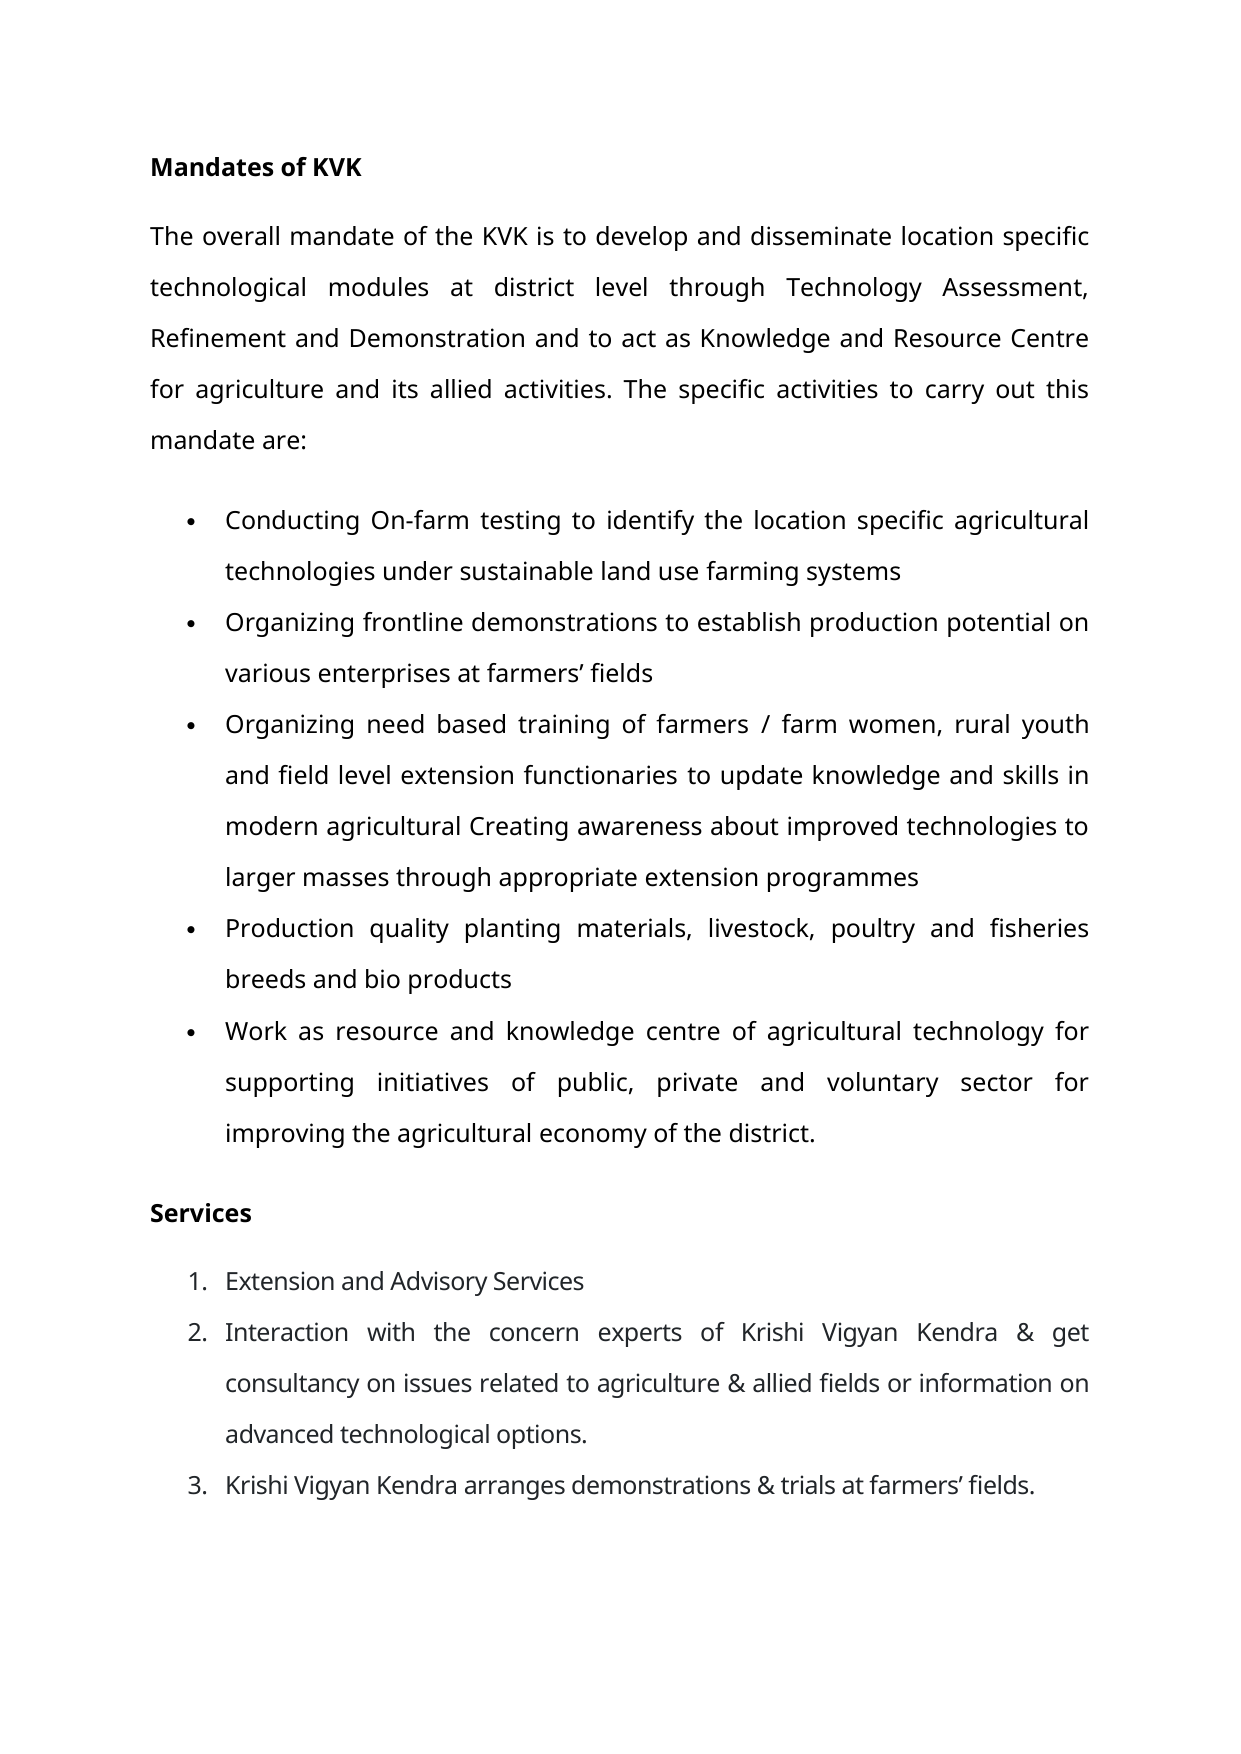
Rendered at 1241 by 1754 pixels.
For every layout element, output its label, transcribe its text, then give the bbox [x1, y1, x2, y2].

list Organizing frontline demonstrations to establish production potential on various enterprises at farmers’ fields [187, 605, 1090, 690]
list Interaction with the concern experts of Krishi Vigyan Kendra & get consultancy on issues related to agriculture & allied fields or information on advanced technological options. [187, 1315, 1090, 1451]
text Mandates of KVK [150, 150, 1090, 184]
list Krishi Vigyan Kendra arranges demonstrations & trials at farmers’ fields. [187, 1468, 1090, 1502]
text The overall mandate of the KVK is to develop and disseminate location specific technological modules at district level through Technology Assessment, Refinement and Demonstration and to act as Knowledge and Resource Centre for agriculture and its allied activities. The specific activities to carry out this mandate are: [150, 218, 1090, 457]
list Production quality planting materials, livestock, poultry and fisheries breeds and bio products [187, 911, 1090, 996]
list Work as resource and knowledge centre of agricultural technology for supporting initiatives of public, private and voluntary sector for improving the agricultural economy of the district. [187, 1013, 1090, 1149]
list Conducting On-farm testing to identify the location specific agricultural technologies under sustainable land use farming systems [187, 503, 1090, 588]
list Extension and Advisory Services [187, 1264, 1090, 1298]
text Services [150, 1195, 1090, 1229]
list Organizing need based training of farmers / farm women, rural youth and field level extension functionaries to update knowledge and skills in modern agricultural Creating awareness about improved technologies to larger masses through appropriate extension programmes [187, 707, 1090, 894]
